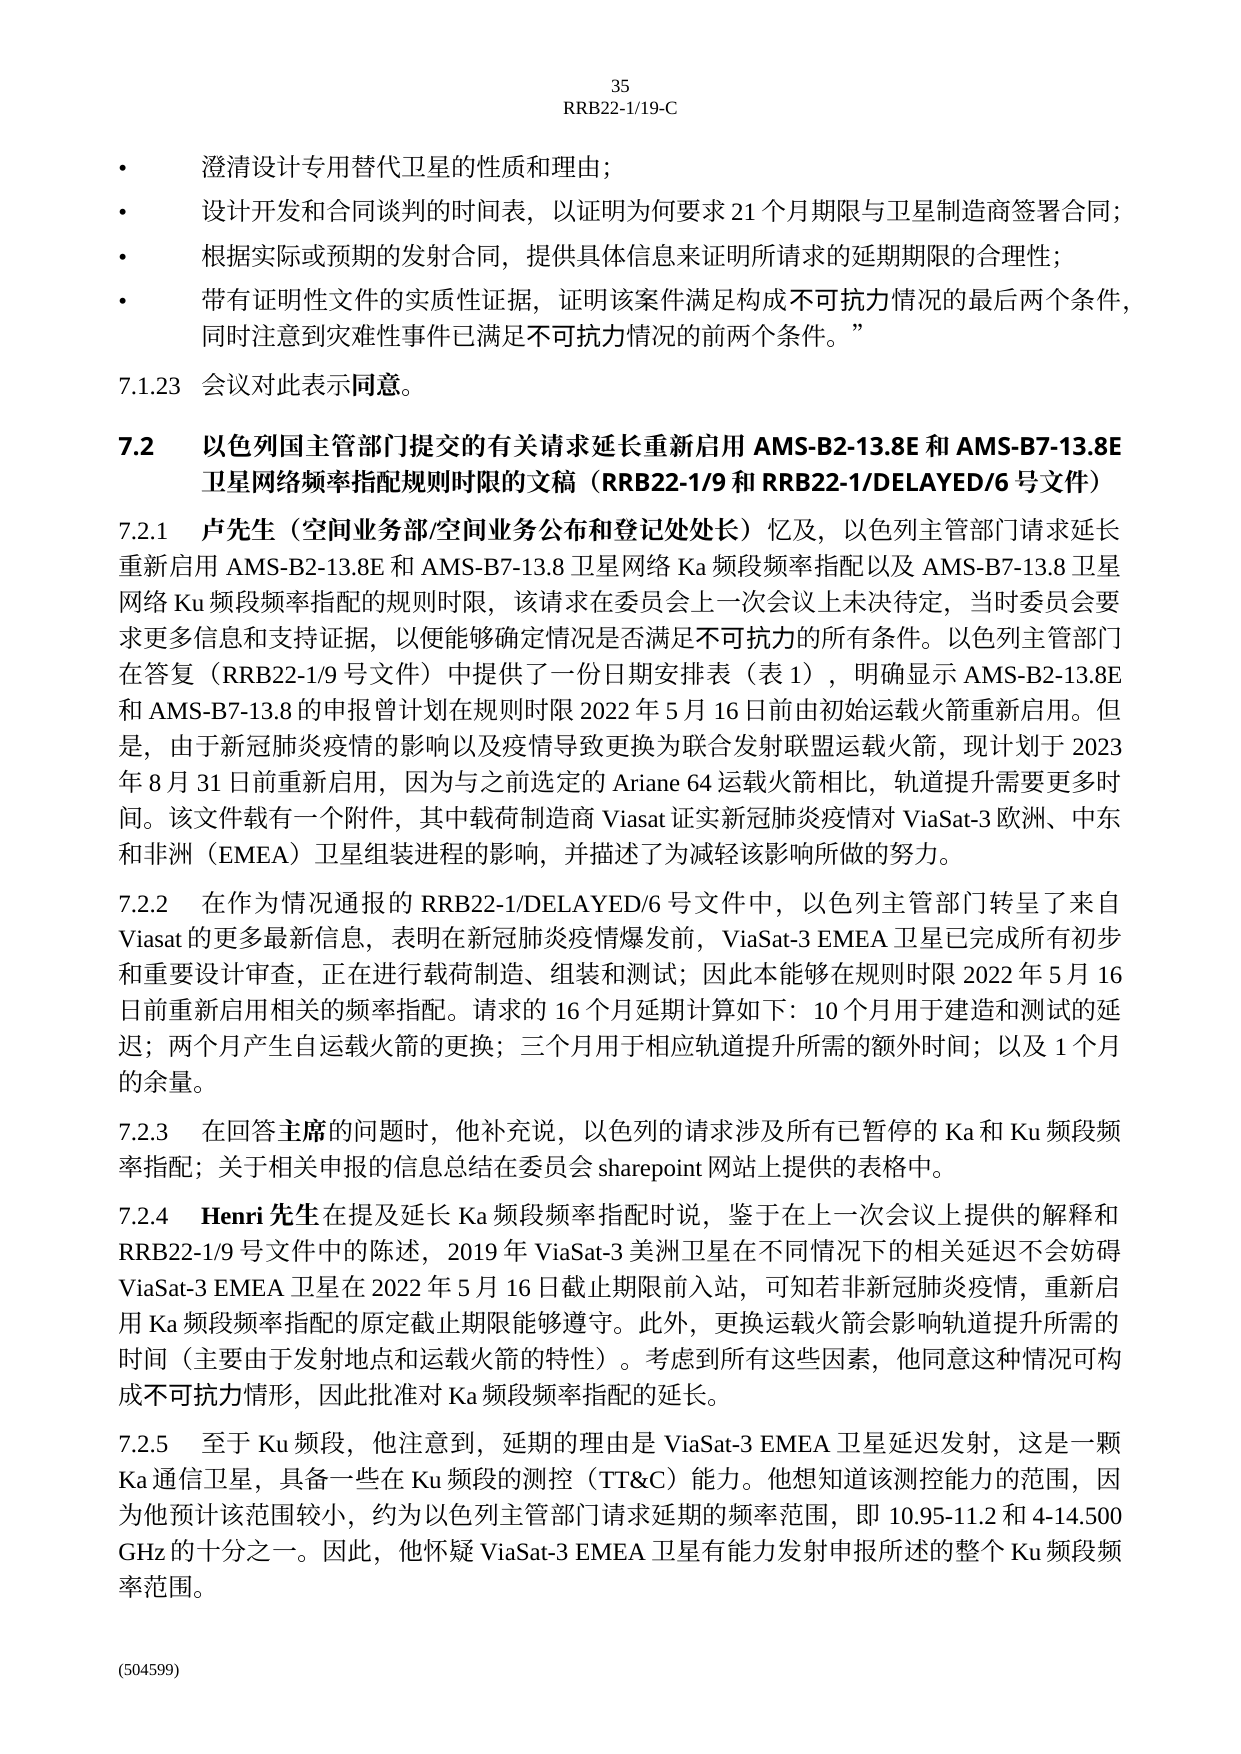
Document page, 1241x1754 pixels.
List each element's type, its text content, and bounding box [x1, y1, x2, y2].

text 7.2.3 在回答主席的问题时，他补充说，以色列的请求涉及所有已暂停的Ka和Ku频段频率指配；关于相关申报的信息总结在委员会sharepoint网站上提供的表格中。 [118, 1111, 1122, 1183]
subtitle 7.2 以色列国主管部门提交的有关请求延长重新启用AMS-B2-13.8E和AMS-B7-13.8E卫星网络频率指配规则时限的文稿（RRB22-1/9和RRB22-1/DELAYED/6号文件） [118, 426, 1122, 498]
text 7.1.23 会议对此表示同意。 [118, 366, 1122, 401]
text 7.2.5 至于Ku频段，他注意到，延期的理由是ViaSat-3 EMEA卫星延迟发射，这是一颗Ka通信卫星，具备一些在Ku频段的测控（TT&C）能力。他想知道该测控能力的范围，因为他预计该范围较小，约为以色列主管部门请求延期的频率范围，即10.95-11.2和4-14.500 GHz的十分之一。因此，他怀疑ViaSat-3 EMEA卫星有能力发射申报所述的整个Ku频段频率范围。 [118, 1424, 1122, 1604]
text 7.2.4 Henri先生在提及延长Ka频段频率指配时说，鉴于在上一次会议上提供的解释和RRB22-1/9号文件中的陈述，2019年ViaSat-3美洲卫星在不同情况下的相关延迟不会妨碍ViaSat-3 EMEA卫星在2022年5月16日截止期限前入站，可知若非新冠肺炎疫情，重新启用Ka频段频率指配的原定截止期限能够遵守。此外，更换运载火箭会影响轨道提升所需的时间（主要由于发射地点和运载火箭的特性）。考虑到所有这些因素，他同意这种情况可构成不可抗力情形，因此批准对Ka频段频率指配的延长。 [118, 1196, 1122, 1412]
text • 带有证明性文件的实质性证据，证明该案件满足构成不可抗力情况的最后两个条件，同时注意到灾难性事件已满足不可抗力情况的前两个条件。” [118, 281, 1122, 353]
text • 澄清设计专用替代卫星的性质和理由； [118, 148, 1122, 184]
text 7.2.1 卢先生（空间业务部/空间业务公布和登记处处长）忆及，以色列主管部门请求延长重新启用AMS-B2-13.8E和AMS-B7-13.8卫星网络Ka频段频率指配以及AMS-B7-13.8卫星网络Ku频段频率指配的规则时限，该请求在委员会上一次会议上未决待定，当时委员会要求更多信息和支持证据，以便能够确定情况是否满足不可抗力的所有条件。以色列主管部门在答复（RRB22-1/9号文件）中提供了一份日期安排表（表1），明确显示AMS-B2-13.8E和AMS-B7-13.8的申报曾计划在规则时限2022年5月16日前由初始运载火箭重新启用。但是，由于新冠肺炎疫情的影响以及疫情导致更换为联合发射联盟运载火箭，现计划于2023年8月31日前重新启用，因为与之前选定的Ariane 64运载火箭相比，轨道提升需要更多时间。该文件载有一个附件，其中载荷制造商Viasat证实新冠肺炎疫情对ViaSat-3欧洲、中东和非洲（EMEA）卫星组装进程的影响，并描述了为减轻该影响所做的努力。 [118, 511, 1122, 871]
text 7.2.2 在作为情况通报的RRB22-1/DELAYED/6号文件中，以色列主管部门转呈了来自Viasat的更多最新信息，表明在新冠肺炎疫情爆发前，ViaSat-3 EMEA卫星已完成所有初步和重要设计审查，正在进行载荷制造、组装和测试；因此本能够在规则时限2022年5月16日前重新启用相关的频率指配。请求的16个月延期计算如下：10个月用于建造和测试的延迟；两个月产生自运载火箭的更换；三个月用于相应轨道提升所需的额外时间；以及1个月的余量。 [118, 883, 1122, 1099]
text • 根据实际或预期的发射合同，提供具体信息来证明所请求的延期期限的合理性； [118, 236, 1122, 272]
text • 设计开发和合同谈判的时间表，以证明为何要求21个月期限与卫星制造商签署合同； [118, 192, 1122, 228]
